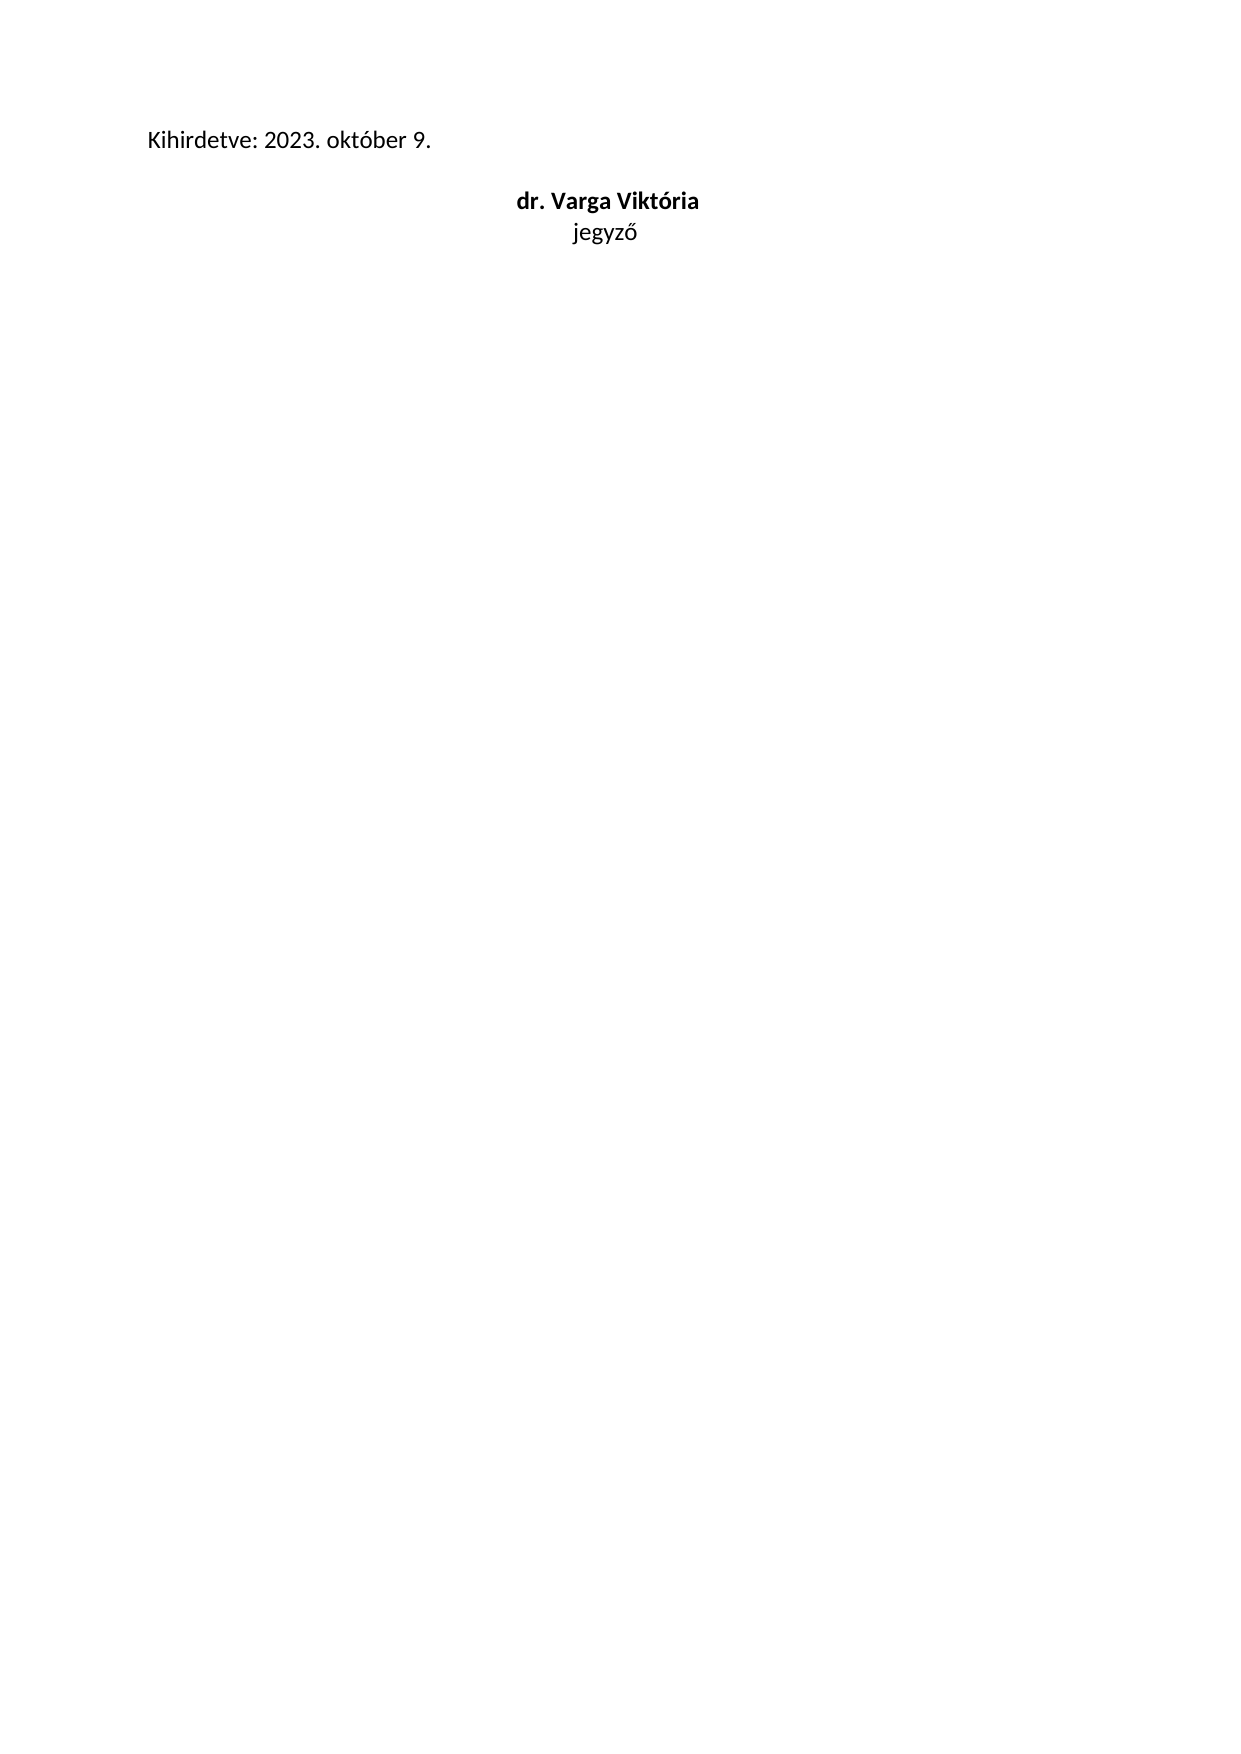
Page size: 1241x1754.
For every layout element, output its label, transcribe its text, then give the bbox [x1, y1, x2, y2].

text dr. Varga Viktória [148, 185, 1092, 216]
text jegyző [148, 216, 1092, 246]
text Kihirdetve: 2023. október 9. [148, 124, 1092, 154]
